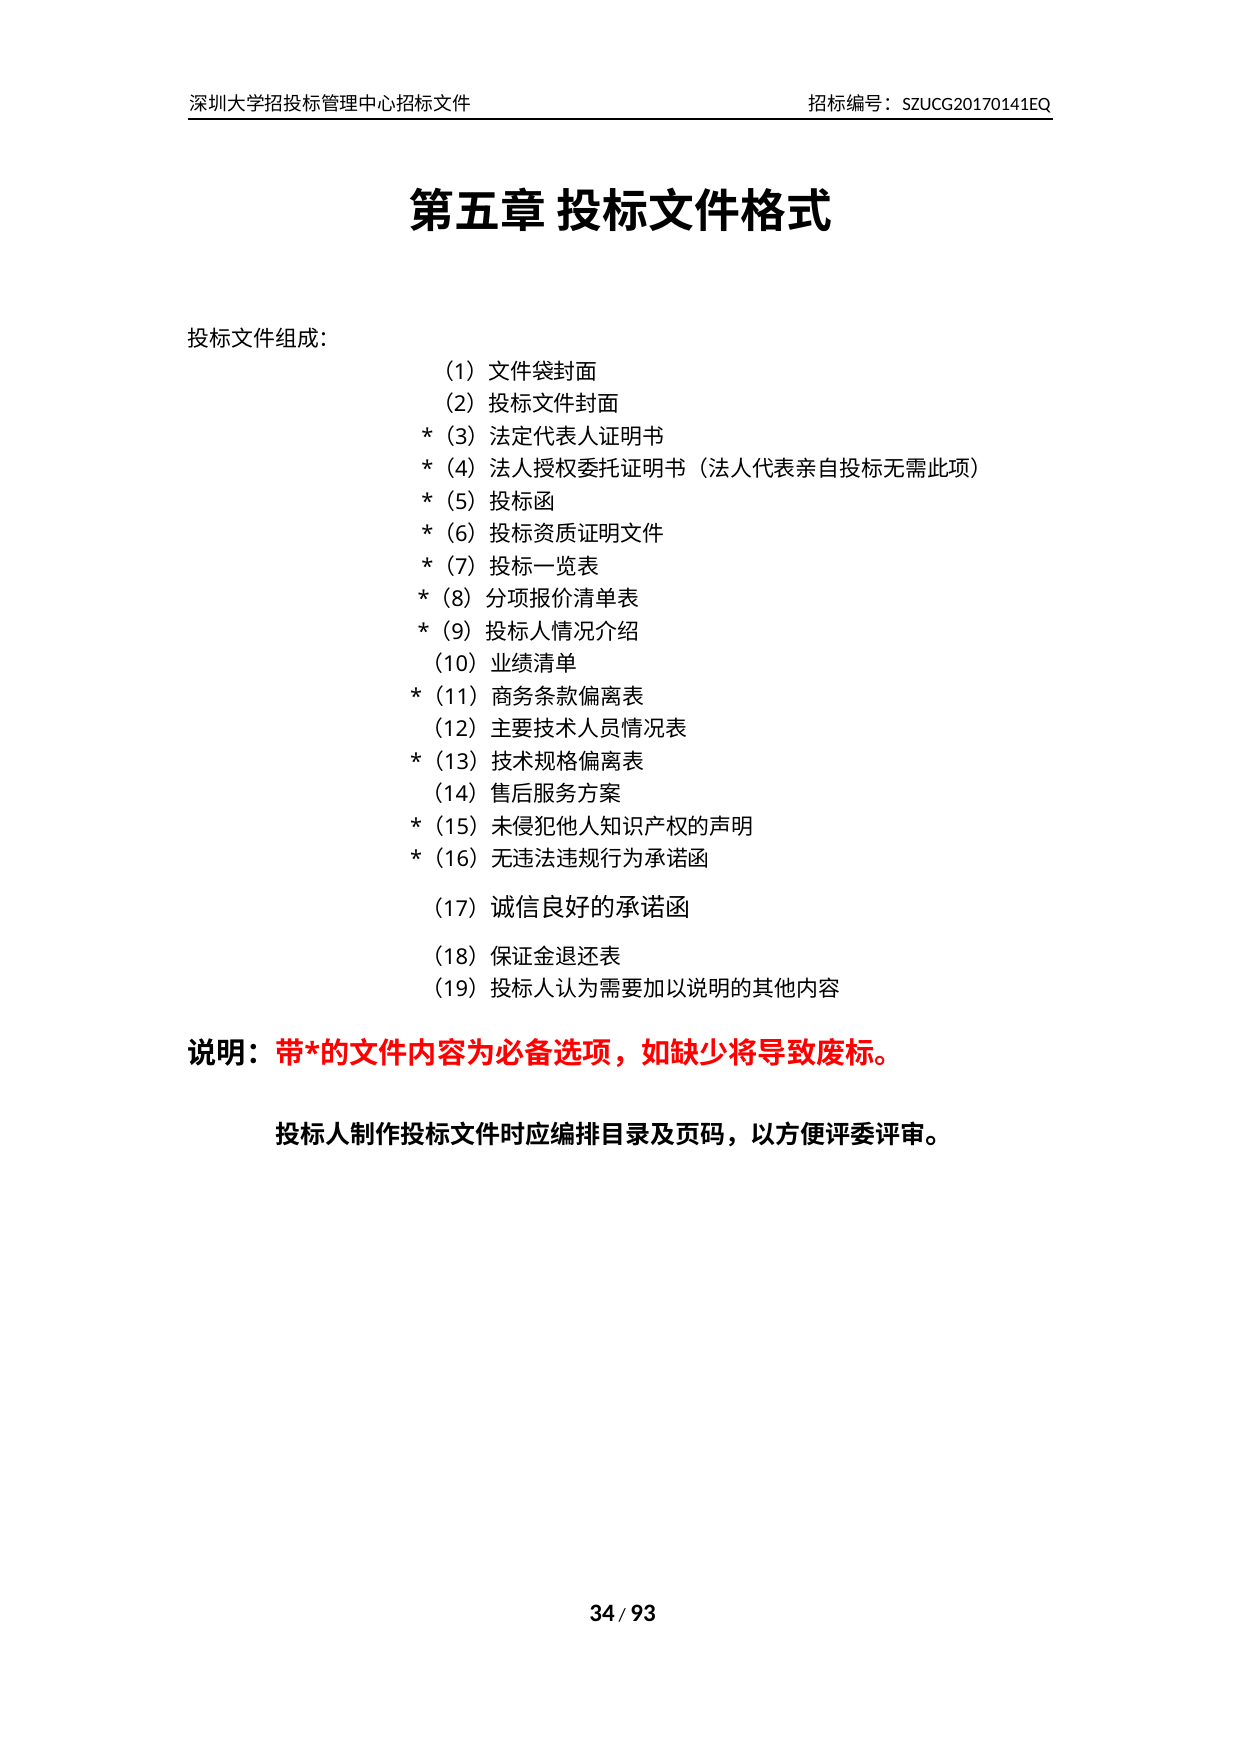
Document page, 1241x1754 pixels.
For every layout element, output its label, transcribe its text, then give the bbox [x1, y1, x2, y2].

text *（16）无违法违规行为承诺函 [262, 841, 1053, 873]
text *（9）投标人情况介绍 [187, 613, 1053, 646]
text *（5）投标函 [262, 483, 1053, 516]
text （19）投标人认为需要加以说明的其他内容 [262, 971, 1053, 1003]
text *（11）商务条款偏离表 [262, 678, 1053, 711]
text 投标人制作投标文件时应编排目录及页码，以方便评委评审。 [231, 1098, 1053, 1163]
text （10）业绩清单 [262, 646, 1053, 678]
text *（7）投标一览表 [262, 548, 1053, 581]
text （14）售后服务方案 [262, 776, 1053, 808]
text *（8）分项报价清单表 [187, 581, 1053, 613]
text （12）主要技术人员情况表 [262, 711, 1053, 743]
text （1）文件袋封面 [262, 353, 1053, 386]
text 第五章 投标文件格式 [187, 158, 1053, 256]
text *（6）投标资质证明文件 [262, 516, 1053, 548]
text *（4）法人授权委托证明书（法人代表亲自投标无需此项） [262, 451, 1053, 483]
text （2）投标文件封面 [262, 386, 1053, 418]
text *（13）技术规格偏离表 [262, 743, 1053, 776]
text 说明：带*的文件内容为必备选项，如缺少将导致废标。 [187, 1018, 1053, 1083]
text （17）诚信良好的承诺函 [262, 873, 1053, 938]
text *（15）未侵犯他人知识产权的声明 [262, 808, 1053, 841]
text （18）保证金退还表 [262, 938, 1053, 971]
text 投标文件组成： [187, 321, 1053, 353]
text *（3）法定代表人证明书 [262, 418, 1053, 451]
